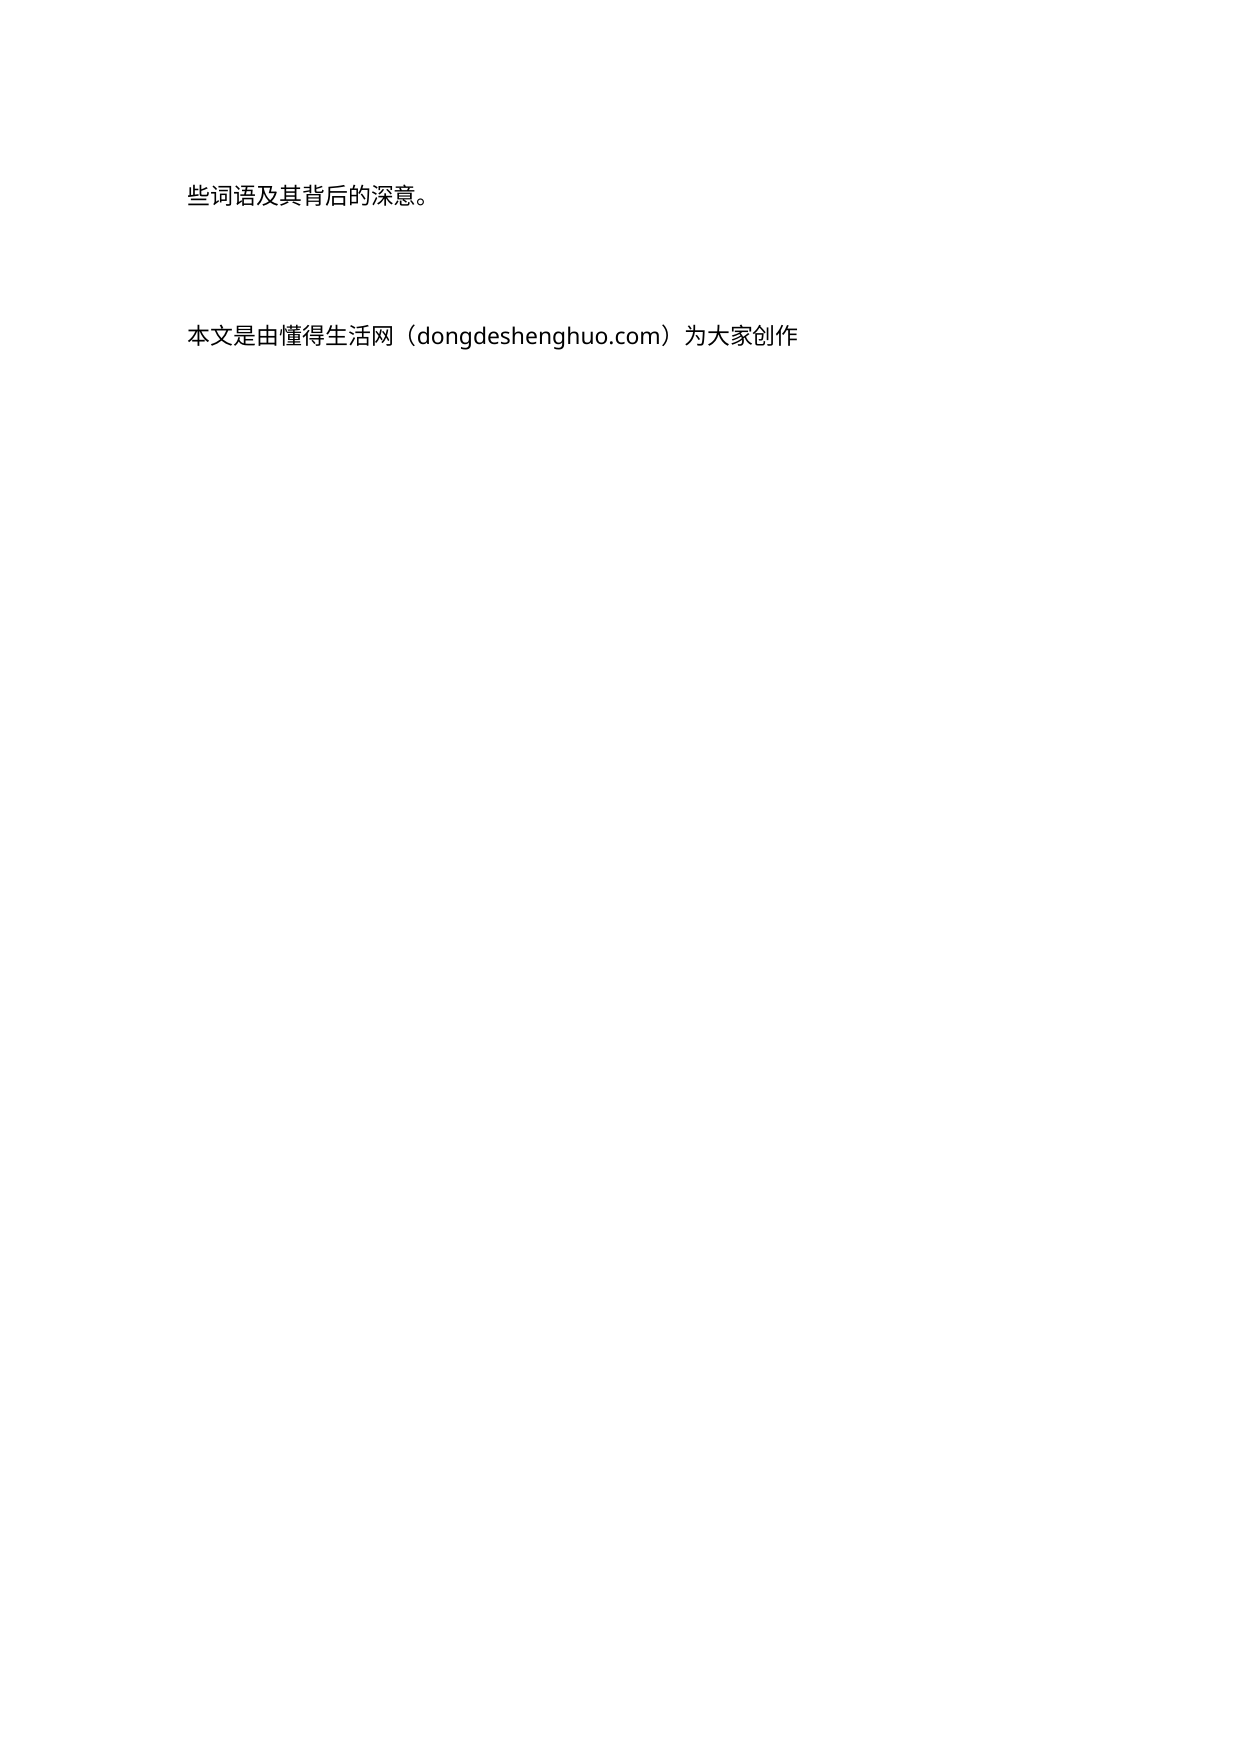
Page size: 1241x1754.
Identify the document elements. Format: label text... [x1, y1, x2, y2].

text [187, 162, 1053, 227]
text 本文是由懂得生活网（dongdeshenghuo.com）为大家创作 [187, 302, 1053, 367]
